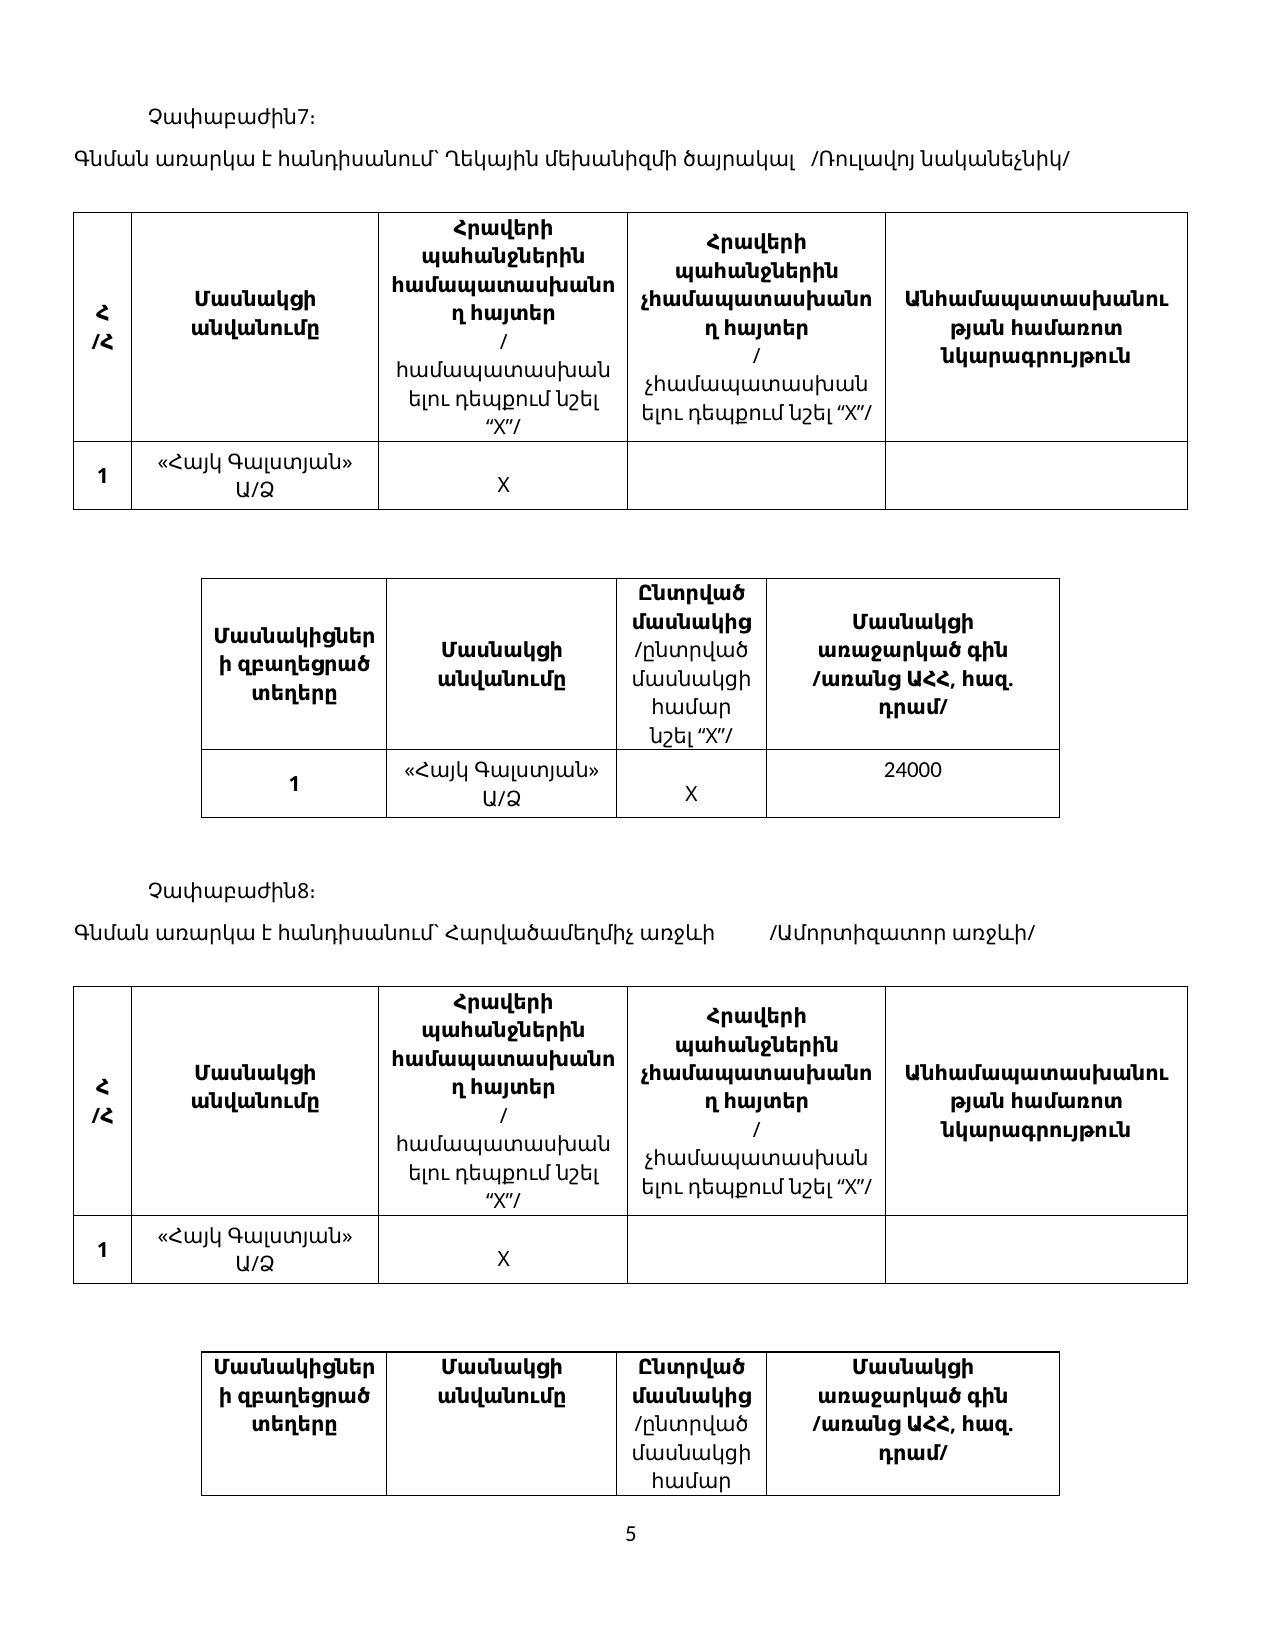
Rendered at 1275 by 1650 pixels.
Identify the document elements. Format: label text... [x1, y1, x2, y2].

table_header Մասնակցի անվանումը [387, 1353, 616, 1495]
table_cell 1 [74, 1216, 131, 1283]
table_header Ընտրված մասնակից /ընտրված մասնակցի համար նշել “X”/ [617, 579, 766, 749]
table_cell [886, 442, 1187, 509]
table_cell [628, 442, 885, 509]
table_header Հրավերի պահանջներին համապատասխանող հայտեր /համապատասխանելու դեպքում նշել “X”/ [379, 987, 627, 1215]
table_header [202, 1353, 386, 1495]
table_header Մասնակցի անվանումը [387, 579, 616, 749]
table_header Հ/Հ [74, 987, 131, 1215]
table_header Մասնակցի առաջարկած գին /առանց ԱՀՀ, հազ. դրամ/ [767, 579, 1059, 749]
table_header Անհամապատասխանության համառոտ նկարագրույթուն [886, 987, 1187, 1215]
table_cell «Հայկ Գալստյան» Ա/Ձ [132, 442, 378, 509]
table_header Մասնակցի անվանումը [132, 987, 378, 1215]
table_cell «Հայկ Գալստյան» Ա/Ձ [132, 1216, 378, 1283]
text Չափաբաժին8։ Գնման առարկա է հանդիսանում` Հարվածամեղմիչ առջևի /Ամորտիզատոր առջևի/ [74, 876, 1187, 947]
table_header Մասնակցի անվանումը [132, 213, 378, 441]
table_header Մասնակիցների զբաղեցրած տեղերը [202, 579, 386, 749]
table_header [767, 1353, 1059, 1495]
table_cell [628, 1216, 885, 1283]
table_cell 1 [74, 442, 131, 509]
table_cell 24000 [767, 750, 1059, 817]
table_header Անհամապատասխանության համառոտ նկարագրույթուն [886, 213, 1187, 441]
table_cell [886, 1216, 1187, 1283]
text Չափաբաժին7։ Գնման առարկա է հանդիսանում` Ղեկային մեխանիզմի ծայրակալ /Ռուլավոյ նականեչնիկ/ [74, 102, 1187, 173]
table_cell «Հայկ Գալստյան» Ա/Ձ [387, 750, 616, 817]
table_cell X [379, 442, 627, 509]
table_cell X [379, 1216, 627, 1283]
table_header Հ/Հ [74, 213, 131, 441]
table_header Հրավերի պահանջներին չհամապատասխանող հայտեր /չհամապատասխանելու դեպքում նշել “X”/ [628, 213, 885, 441]
table_header Հրավերի պահանջներին համապատասխանող հայտեր /համապատասխանելու դեպքում նշել “X”/ [379, 213, 627, 441]
table_header Հրավերի պահանջներին չհամապատասխանող հայտեր /չհամապատասխանելու դեպքում նշել “X”/ [628, 987, 885, 1215]
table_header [617, 1353, 766, 1495]
table_cell X [617, 750, 766, 817]
table_cell 1 [202, 750, 386, 817]
